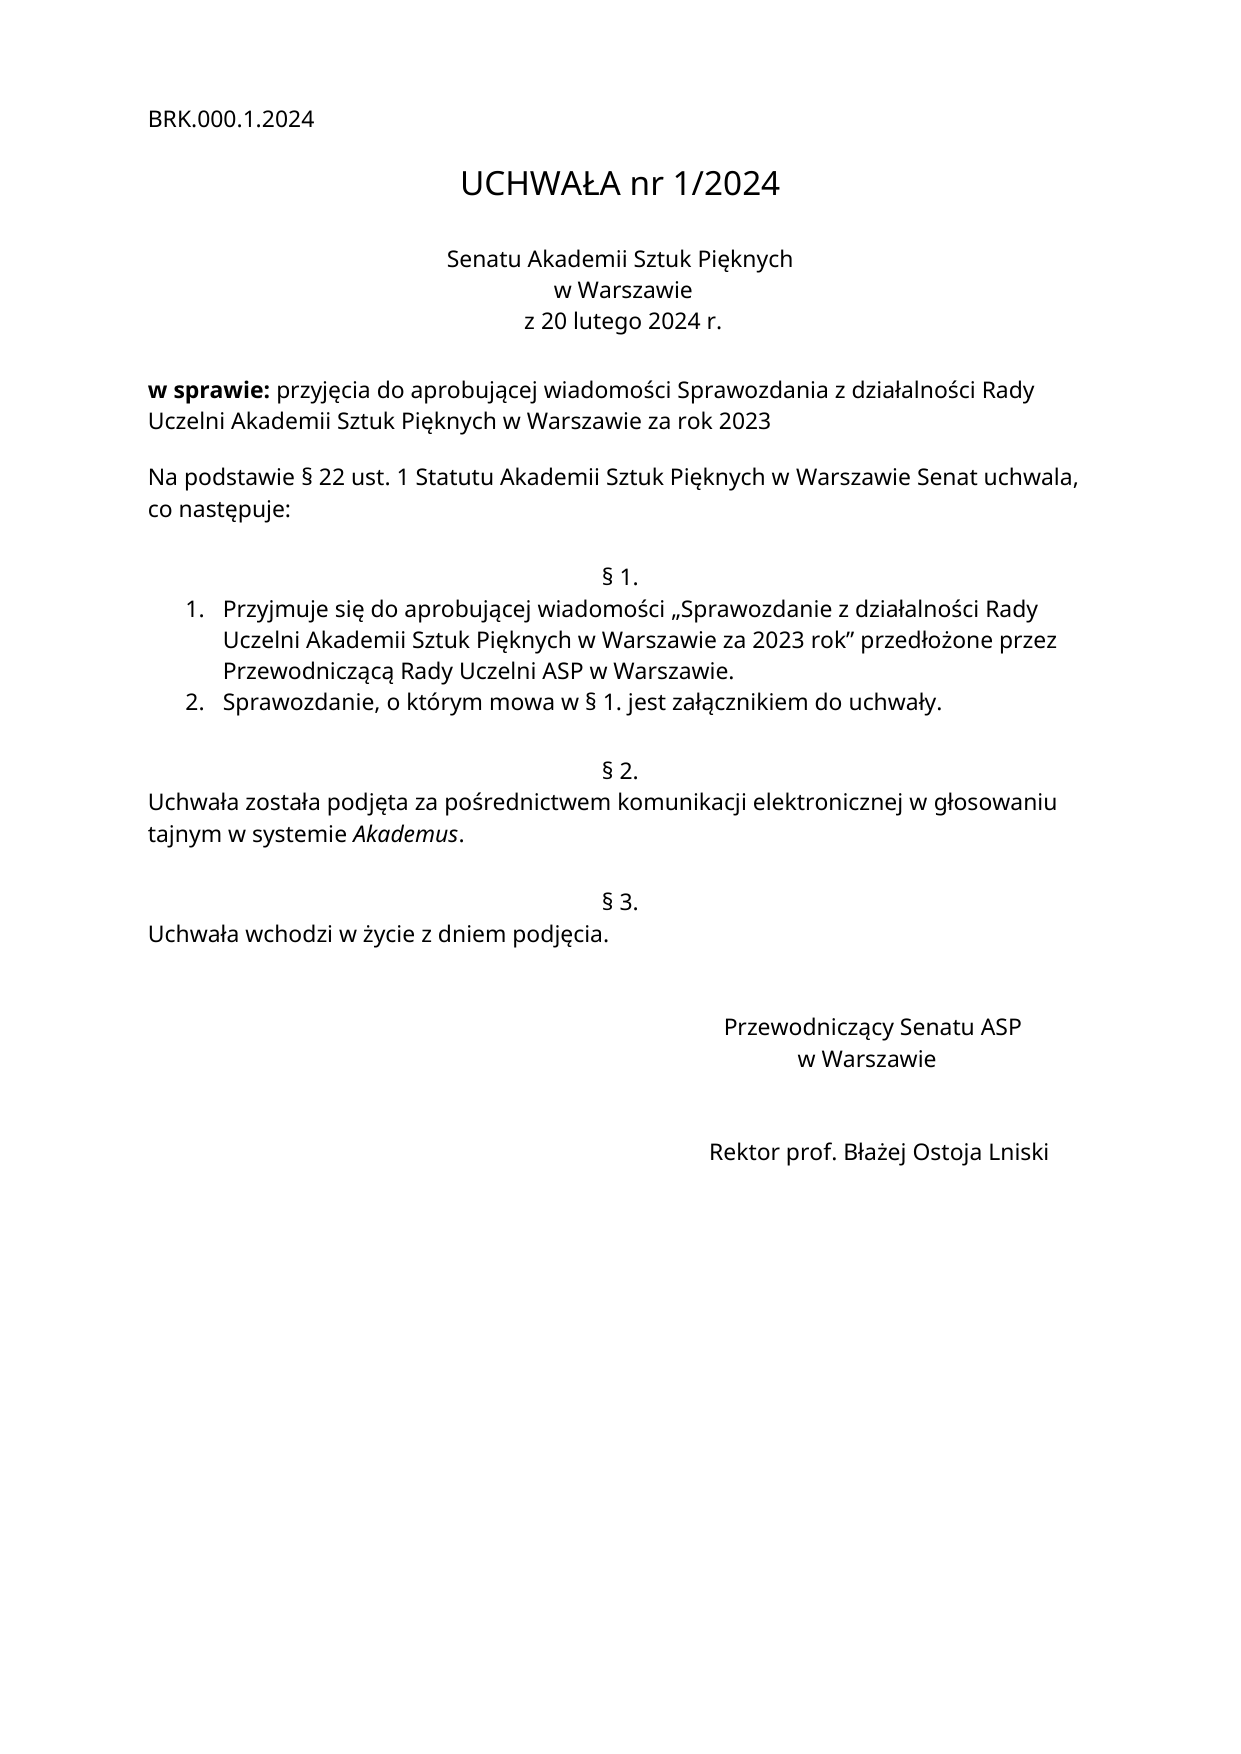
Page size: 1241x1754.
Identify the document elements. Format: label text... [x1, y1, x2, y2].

subtitle UCHWAŁA nr 1/2024 [148, 159, 1092, 205]
list Przyjmuje się do aprobującej wiadomości „Sprawozdanie z działalności Rady Uczelni Akademii Sztuk Pięknych w Warszawie za 2023 rok” przedłożone przez Przewodniczącą Rady Uczelni ASP w Warszawie. [185, 592, 1092, 686]
list Sprawozdanie, o którym mowa w § 1. jest załącznikiem do uchwały. [185, 686, 1092, 717]
text Na podstawie § 22 ust. 1 Statutu Akademii Sztuk Pięknych w Warszawie Senat uchwala, co następuje: [148, 461, 1092, 524]
text w sprawie: przyjęcia do aprobującej wiadomości Sprawozdania z działalności Rady Uczelni Akademii Sztuk Pięknych w Warszawie za rok 2023 [148, 374, 1092, 436]
subtitle § 2. [148, 755, 1092, 786]
text Przewodniczący Senatu ASP w Warszawie [723, 1011, 1092, 1074]
subtitle § 3. [148, 886, 1092, 917]
text BRK.000.1.2024 [148, 103, 1092, 134]
text Uchwała została podjęta za pośrednictwem komunikacji elektronicznej w głosowaniu tajnym w systemie Akademus. [148, 786, 1092, 849]
text Rektor prof. Błażej Ostoja Lniski [709, 1136, 1092, 1167]
subtitle Senatu Akademii Sztuk Pięknych w Warszawie z 20 lutego 2024 r. [148, 242, 1092, 336]
subtitle § 1. [148, 561, 1092, 592]
text Uchwała wchodzi w życie z dniem podjęcia. [148, 917, 1092, 949]
